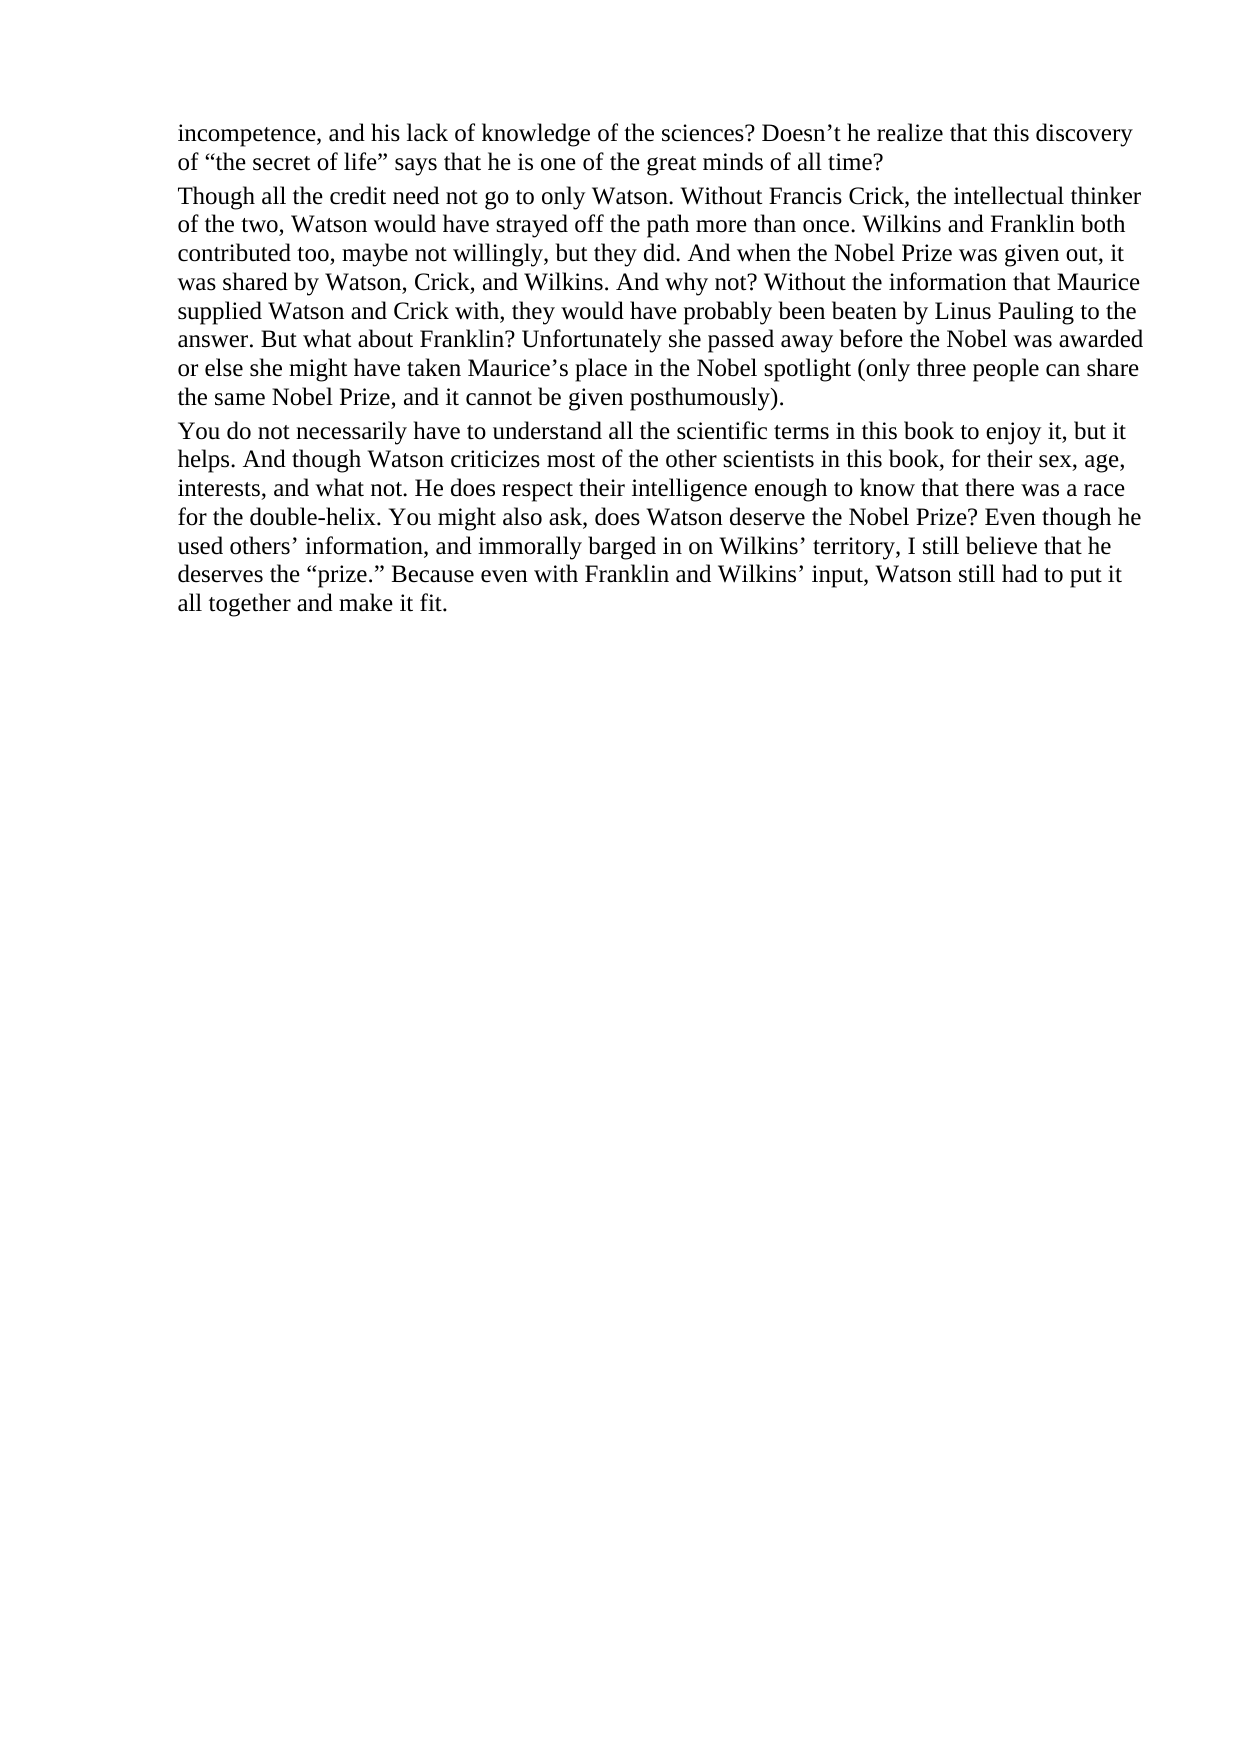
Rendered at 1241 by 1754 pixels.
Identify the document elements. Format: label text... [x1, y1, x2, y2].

text You do not necessarily have to understand all the scientific terms in this book to enjoy it, but it helps. And though Watson criticizes most of the other scientists in this book, for their sex, age, interests, and what not. He does respect their intelligence enough to know that there was a race for the double-helix. You might also ask, does Watson deserve the Nobel Prize? Even though he used others’ information, and immorally barged in on Wilkins’ territory, I still believe that he deserves the “prize.” Because even with Franklin and Wilkins’ input, Watson still had to put it all together and make it fit. [177, 416, 1152, 617]
text Though all the credit need not go to only Watson. Without Francis Crick, the intellectual thinker of the two, Watson would have strayed off the path more than once. Wilkins and Franklin both contributed too, maybe not willingly, but they did. And when the Nobel Prize was given out, it was shared by Watson, Crick, and Wilkins. And why not? Without the information that Maurice supplied Watson and Crick with, they would have probably been beaten by Linus Pauling to the answer. But what about Franklin? Unfortunately she passed away before the Nobel was awarded or else she might have taken Maurice’s place in the Nobel spotlight (only three people can share the same Nobel Prize, and it cannot be given posthumously). [177, 181, 1152, 411]
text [177, 118, 1152, 176]
